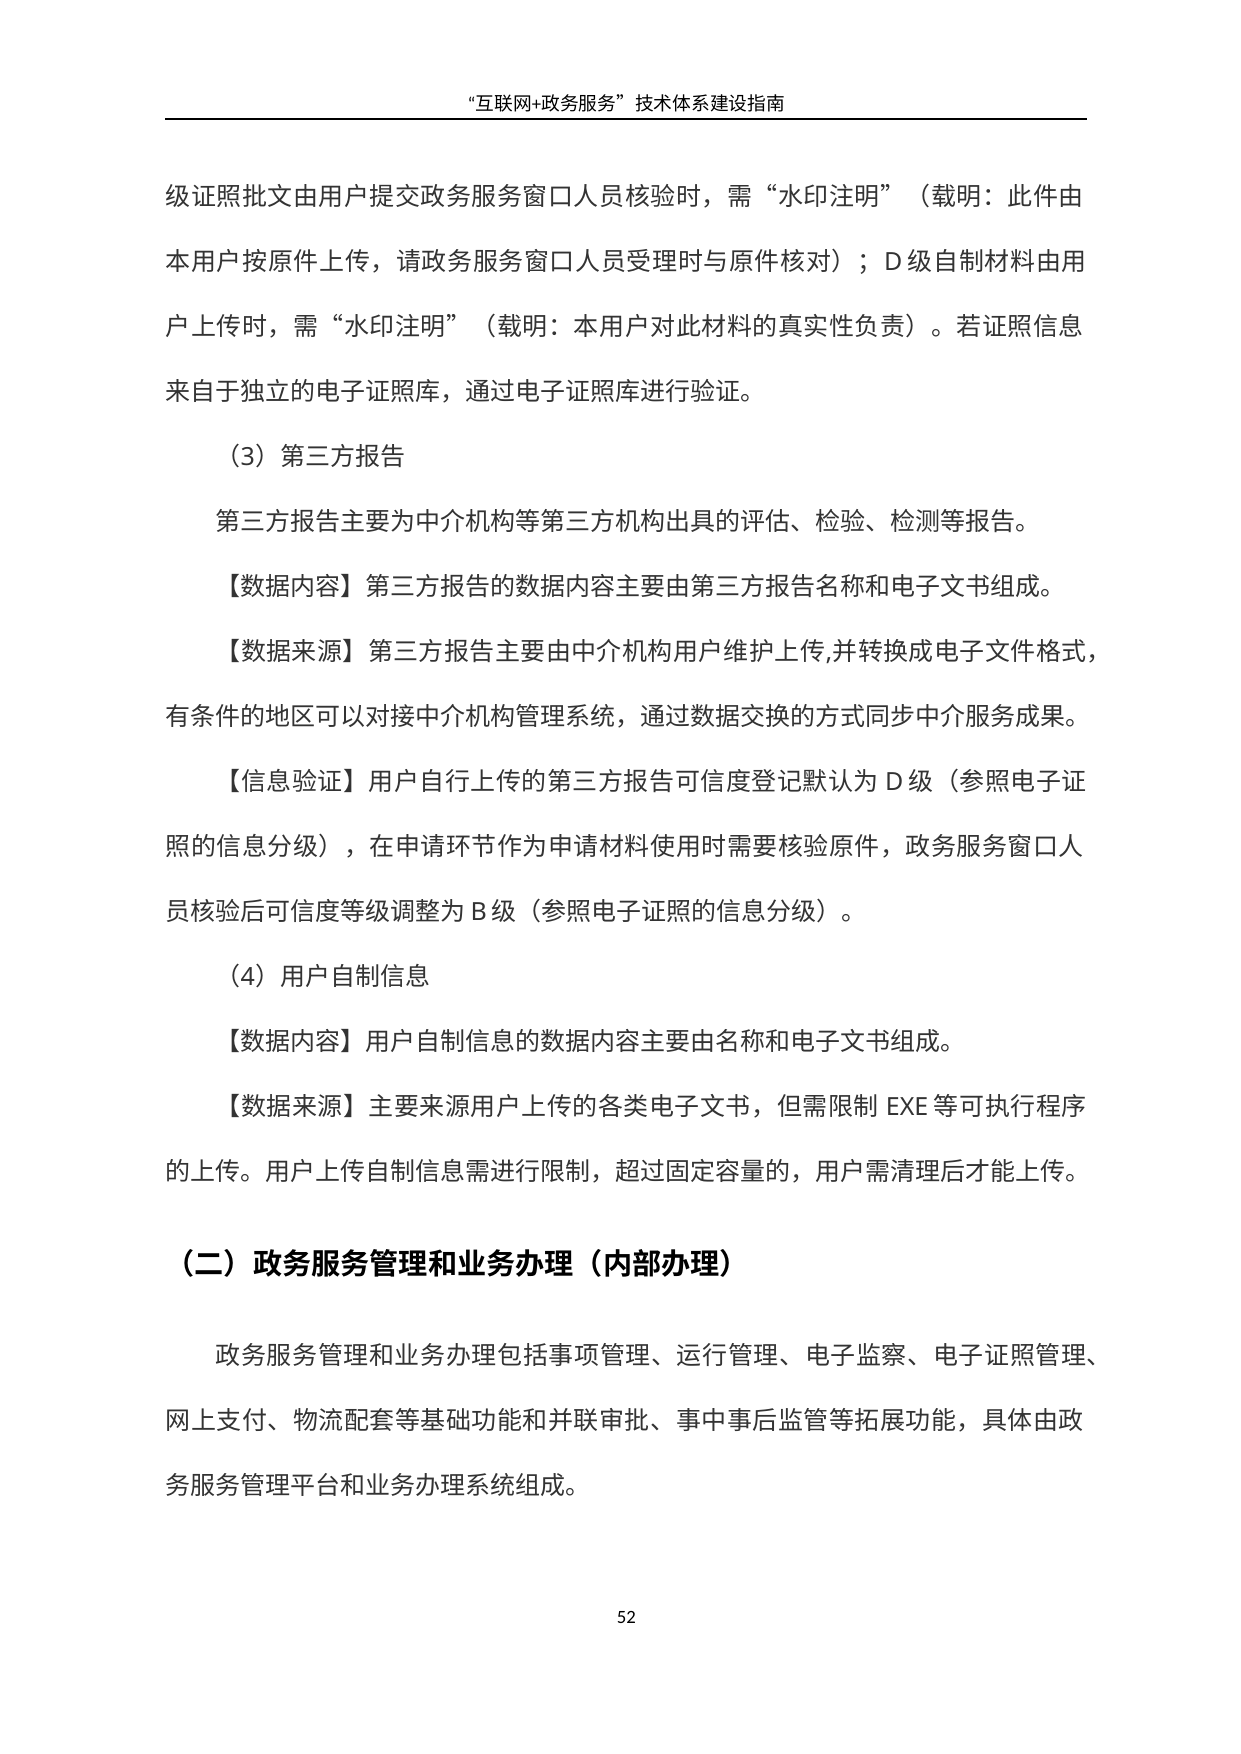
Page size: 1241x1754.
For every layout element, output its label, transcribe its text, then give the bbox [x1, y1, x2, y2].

subtitle （二）政务服务管理和业务办理（内部办理） [165, 1229, 1087, 1294]
text （3）第三方报告 [165, 422, 1087, 487]
text 政务服务管理和业务办理包括事项管理、运行管理、电子监察、电子证照管理、网上支付、物流配套等基础功能和并联审批、事中事后监管等拓展功能，具体由政务服务管理平台和业务办理系统组成。 [165, 1321, 1087, 1516]
text （4）用户自制信息 [165, 942, 1087, 1007]
text 【数据来源】第三方报告主要由中介机构用户维护上传,并转换成电子文件格式，有条件的地区可以对接中介机构管理系统，通过数据交换的方式同步中介服务成果。 [165, 617, 1087, 747]
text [165, 162, 1087, 422]
text 【信息验证】用户自行上传的第三方报告可信度登记默认为D级（参照电子证照的信息分级），在申请环节作为申请材料使用时需要核验原件，政务服务窗口人员核验后可信度等级调整为B级（参照电子证照的信息分级）。 [165, 747, 1087, 942]
text 【数据内容】第三方报告的数据内容主要由第三方报告名称和电子文书组成。 [165, 552, 1087, 617]
text 第三方报告主要为中介机构等第三方机构出具的评估、检验、检测等报告。 [165, 487, 1087, 552]
text 【数据来源】主要来源用户上传的各类电子文书，但需限制EXE等可执行程序的上传。用户上传自制信息需进行限制，超过固定容量的，用户需清理后才能上传。 [165, 1072, 1087, 1202]
text 【数据内容】用户自制信息的数据内容主要由名称和电子文书组成。 [165, 1007, 1087, 1072]
